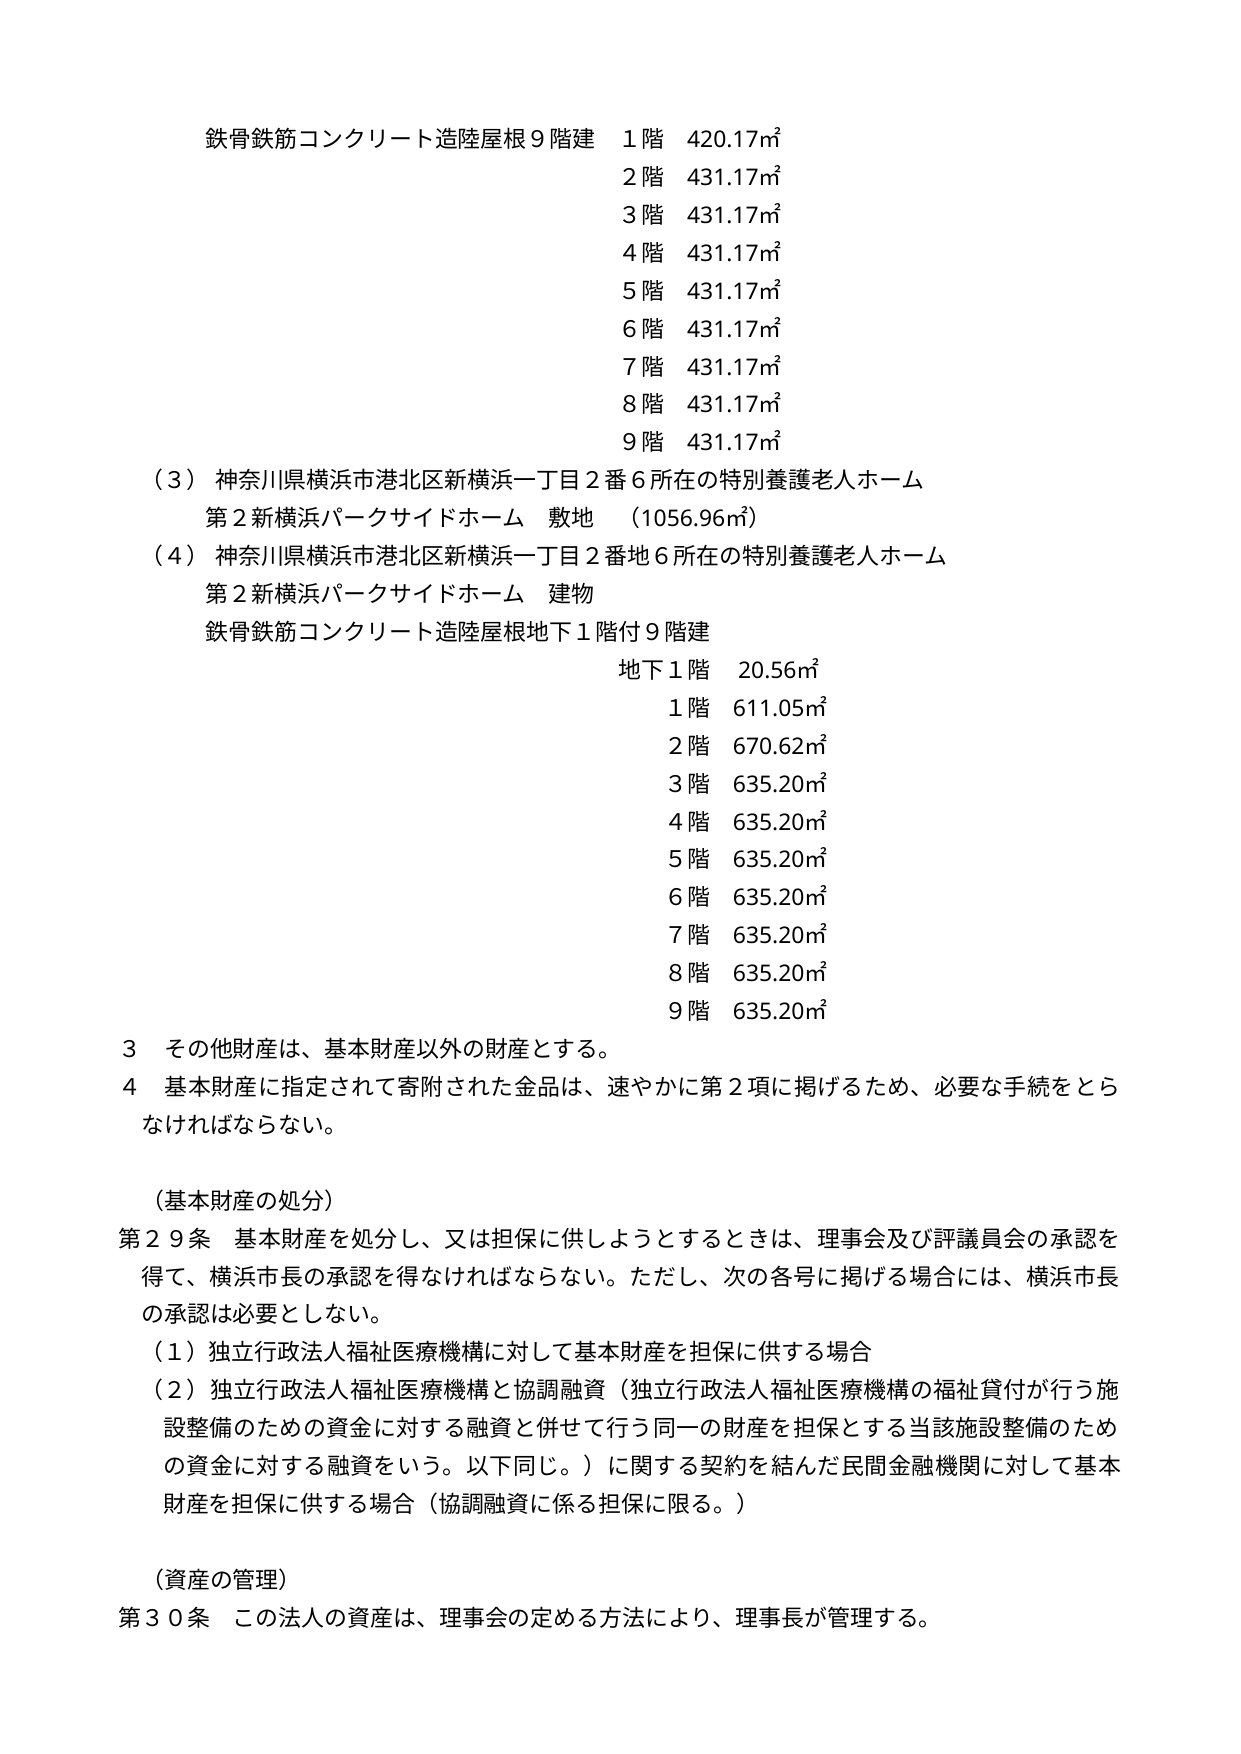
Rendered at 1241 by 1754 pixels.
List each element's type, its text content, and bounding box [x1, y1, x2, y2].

list ４階 635.20㎡ [206, 801, 1122, 839]
list ６階 635.20㎡ [206, 877, 1122, 915]
list ８階 431.17㎡ [206, 384, 1122, 422]
text （基本財産の処分） [118, 1180, 1122, 1218]
list ９階 431.17㎡ [206, 422, 1122, 460]
list 神奈川県横浜市港北区新横浜一丁目２番地６所在の特別養護老人ホーム [140, 536, 1122, 574]
list ２階 670.62㎡ [206, 725, 1122, 763]
list ５階 431.17㎡ [206, 270, 1122, 308]
text ３ その他財産は、基本財産以外の財産とする。 [118, 1029, 1122, 1067]
list 鉄骨鉄筋コンクリート造陸屋根地下１階付９階建 [206, 612, 1122, 649]
list ３階 431.17㎡ [206, 194, 1122, 232]
text 第３０条 この法人の資産は、理事会の定める方法により、理事長が管理する。 [118, 1597, 1122, 1635]
list １階 611.05㎡ [206, 687, 1122, 725]
text ４ 基本財産に指定されて寄附された金品は、速やかに第２項に掲げるため、必要な手続をとらなければならない。 [118, 1067, 1122, 1142]
list 神奈川県横浜市港北区新横浜一丁目２番６所在の特別養護老人ホーム [140, 460, 1122, 498]
text （１）独立行政法人福祉医療機構に対して基本財産を担保に供する場合 [140, 1332, 1122, 1370]
list 第２新横浜パークサイドホーム 敷地 （1056.96㎡） [206, 498, 1122, 536]
text 第２９条 基本財産を処分し、又は担保に供しようとするときは、理事会及び評議員会の承認を得て、横浜市長の承認を得なければならない。ただし、次の各号に掲げる場合には、横浜市長の承認は必要としない。 [118, 1218, 1122, 1332]
list ７階 635.20㎡ [206, 915, 1122, 953]
list 地下１階 20.56㎡ [206, 649, 1122, 687]
list 鉄骨鉄筋コンクリート造陸屋根９階建 １階 420.17㎡ [206, 119, 1122, 157]
list ６階 431.17㎡ [206, 308, 1122, 346]
list ７階 431.17㎡ [206, 346, 1122, 384]
list ８階 635.20㎡ [206, 953, 1122, 991]
list ３階 635.20㎡ [206, 763, 1122, 801]
list ２階 431.17㎡ [206, 157, 1122, 194]
list 第２新横浜パークサイドホーム 建物 [206, 574, 1122, 612]
text （２）独立行政法人福祉医療機構と協調融資（独立行政法人福祉医療機構の福祉貸付が行う施設整備のための資金に対する融資と併せて行う同一の財産を担保とする当該施設整備のための資金に対する融資をいう。以下同じ。）に関する契約を結んだ民間金融機関に対して基本財産を担保に供する場合（協調融資に係る担保に限る。） [140, 1370, 1122, 1522]
list ９階 635.20㎡ [206, 991, 1122, 1029]
list ４階 431.17㎡ [206, 232, 1122, 270]
text （資産の管理） [118, 1559, 1122, 1597]
list ５階 635.20㎡ [206, 839, 1122, 877]
